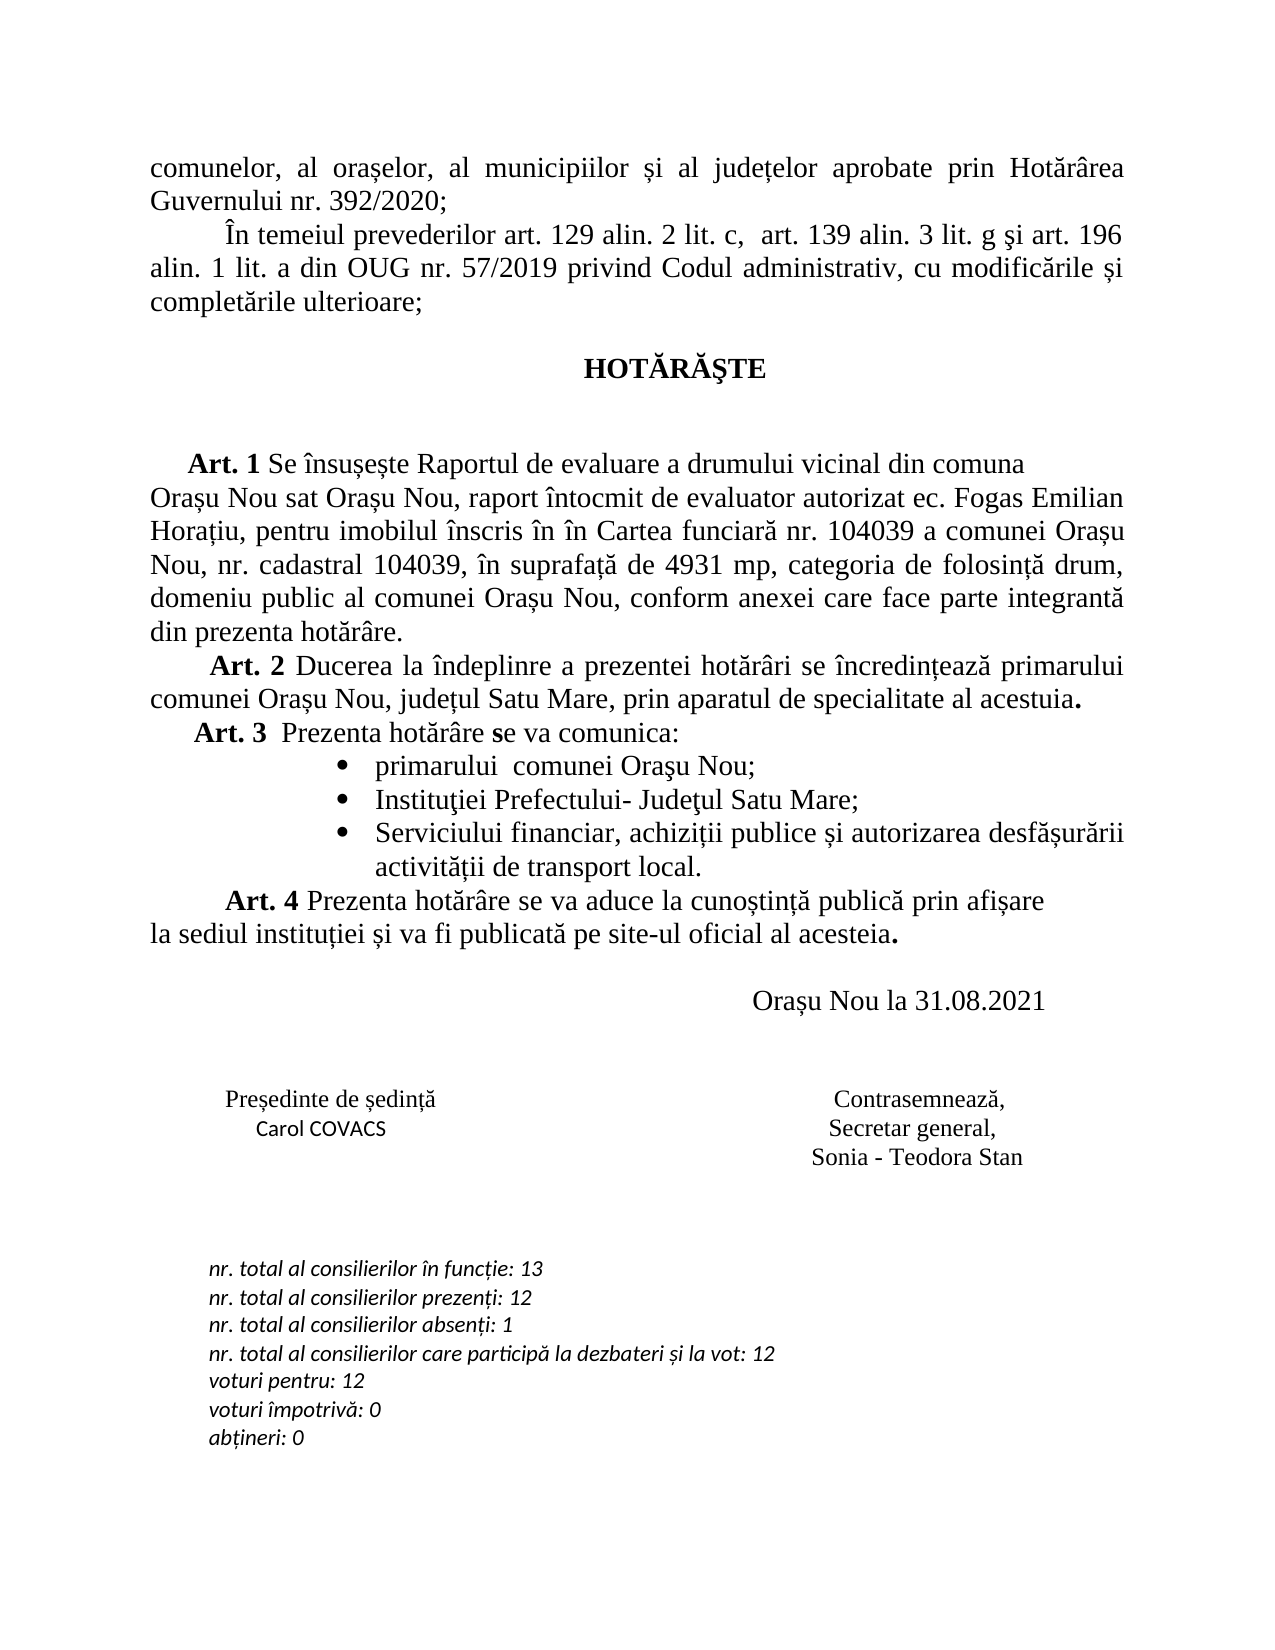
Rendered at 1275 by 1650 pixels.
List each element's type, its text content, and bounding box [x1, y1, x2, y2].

text Orașu Nou la 31.08.2021 [150, 983, 1046, 1017]
text voturi pentru: 12 [208, 1367, 1110, 1395]
text Art. 4 Prezenta hotărâre se va aduce la cunoștință publică prin afișare la sediul instituției și va fi publicată pe site-ul oficial al acesteia. [150, 883, 1046, 950]
text HOTĂRĂŞTE [150, 351, 1125, 385]
text nr. total al consilierilor care participă la dezbateri și la vot: 12 [208, 1339, 1110, 1367]
text nr. total al consilierilor prezenți: 12 [208, 1283, 1110, 1311]
text Art. 1 Se însușește Raportul de evaluare a drumului vicinal din comuna [187, 446, 1125, 480]
list Serviciului financiar, achiziții publice și autorizarea desfășurării activității de transport local. [337, 816, 1125, 883]
text voturi împotrivă: 0 [208, 1395, 1110, 1423]
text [150, 150, 1125, 217]
list primarului comunei Oraşu Nou; [337, 748, 1125, 782]
list Instituţiei Prefectului- Judeţul Satu Mare; [337, 782, 1125, 816]
text Președinte de ședință Contrasemnează, [150, 1084, 1125, 1113]
text Carol COVACS Secretar general, [150, 1113, 1125, 1142]
text Art. 2 Ducerea la îndeplinre a prezentei hotărâri se încredințează primarului comunei Orașu Nou, județul Satu Mare, prin aparatul de specialitate al acestuia. [150, 648, 1125, 715]
text Sonia - Teodora Stan [150, 1142, 1125, 1171]
text În temeiul prevederilor art. 129 alin. 2 lit. c, art. 139 alin. 3 lit. g şi art. 196 alin. 1 lit. a din OUG nr. 57/2019 privind Codul administrativ, cu modificările și completările ulterioare; [150, 217, 1125, 318]
text abțineri: 0 [208, 1423, 1110, 1451]
text nr. total al consilierilor absenți: 1 [208, 1311, 1110, 1339]
text nr. total al consilierilor în funcție: 13 [208, 1254, 1110, 1283]
text Orașu Nou sat Orașu Nou, raport întocmit de evaluator autorizat ec. Fogas Emilian Horațiu, pentru imobilul înscris în în Cartea funciară nr. 104039 a comunei Orașu Nou, nr. cadastral 104039, în suprafață de 4931 mp, categoria de folosință drum, domeniu public al comunei Orașu Nou, conform anexei care face parte integrantă din prezenta hotărâre. [150, 480, 1125, 648]
text Art. 3 Prezenta hotărâre se va comunica: [150, 715, 1125, 748]
